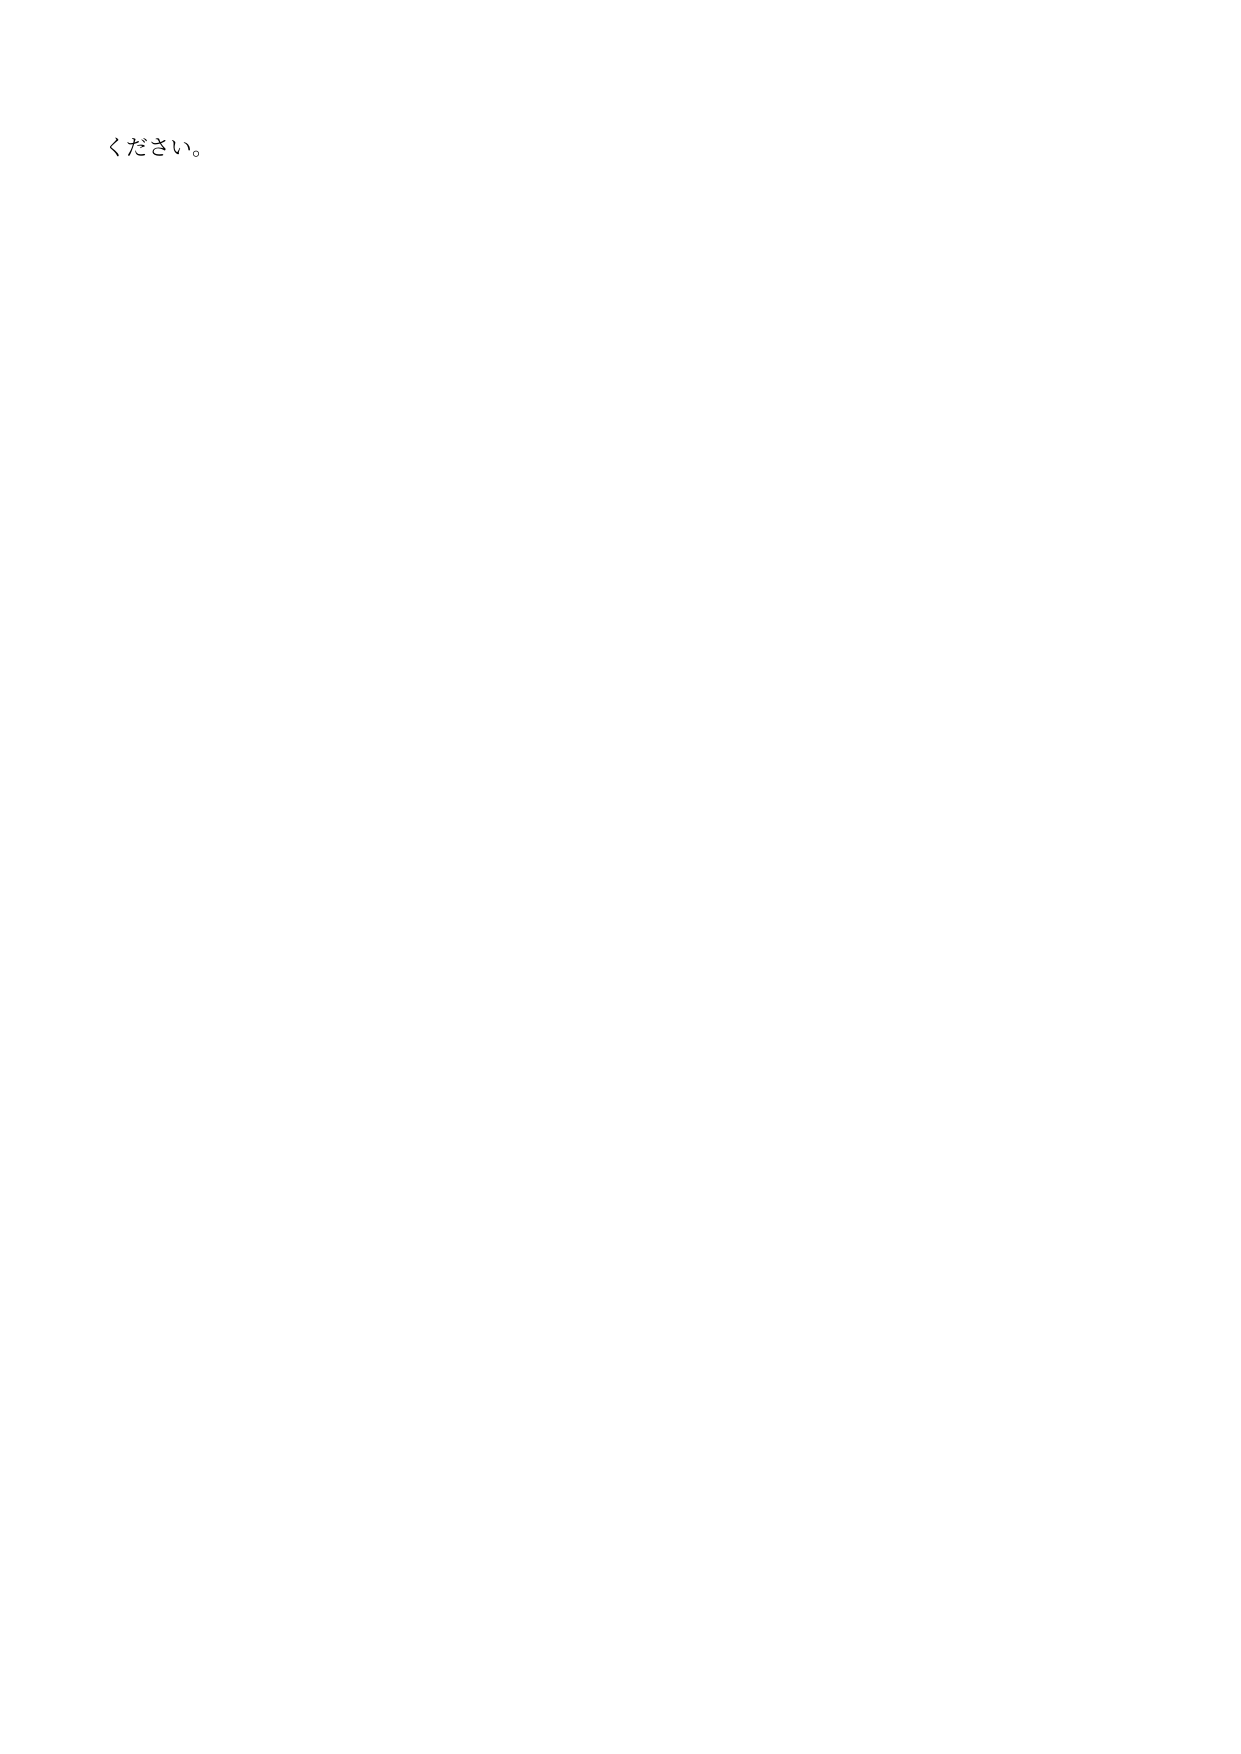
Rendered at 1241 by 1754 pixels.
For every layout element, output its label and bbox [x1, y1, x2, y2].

text [83, 127, 1128, 164]
